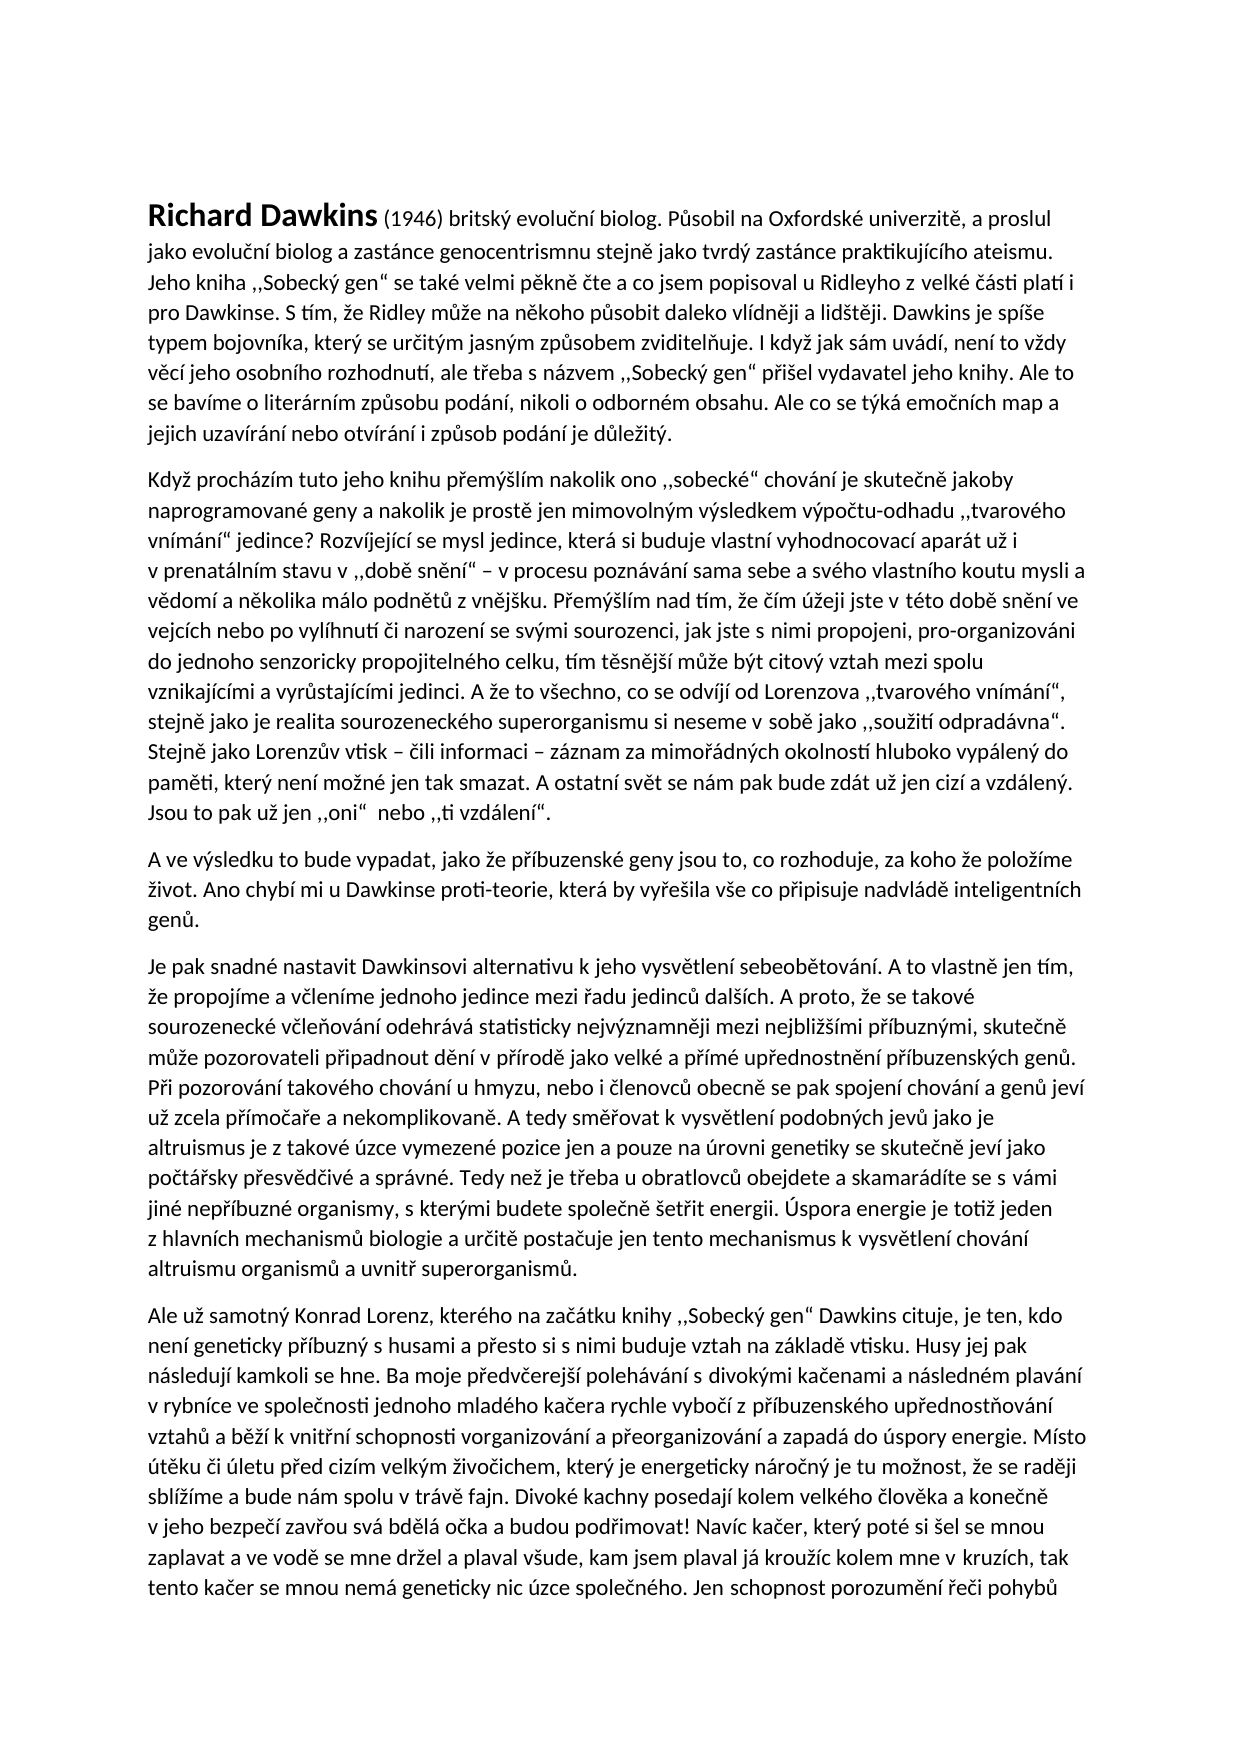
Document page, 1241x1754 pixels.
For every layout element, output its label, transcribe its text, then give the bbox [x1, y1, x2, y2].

text Je pak snadné nastavit Dawkinsovi alternativu k jeho vysvětlení sebeobětování. A to vlastně jen tím, že propojíme a včleníme jednoho jedince mezi řadu jedinců dalších. A proto, že se takové sourozenecké včleňování odehrává statisticky nejvýznamněji mezi nejbližšími příbuznými, skutečně může pozorovateli připadnout dění v přírodě jako velké a přímé upřednostnění příbuzenských genů. Při pozorování takového chování u hmyzu, nebo i členovců obecně se pak spojení chování a genů jeví už zcela přímočaře a nekomplikovaně. A tedy směřovat k vysvětlení podobných jevů jako je altruismus je z takové úzce vymezené pozice jen a pouze na úrovni genetiky se skutečně jeví jako počtářsky přesvědčivé a správné. Tedy než je třeba u obratlovců obejdete a skamarádíte se s vámi jiné nepříbuzné organismy, s kterými budete společně šetřit energii. Úspora energie je totiž jeden z hlavních mechanismů biologie a určitě postačuje jen tento mechanismus k vysvětlení chování altruismu organismů a uvnitř superorganismů. [148, 952, 1093, 1282]
text Richard Dawkins (1946) britský evoluční biolog. Působil na Oxfordské univerzitě, a proslul jako evoluční biolog a zastánce genocentrismnu stejně jako tvrdý zastánce praktikujícího ateismu. Jeho kniha ,,Sobecký gen“ se také velmi pěkně čte a co jsem popisoval u Ridleyho z velké části platí i pro Dawkinse. S tím, že Ridley může na někoho působit daleko vlídněji a lidštěji. Dawkins je spíše typem bojovníka, který se určitým jasným způsobem zviditelňuje. I když jak sám uvádí, není to vždy věcí jeho osobního rozhodnutí, ale třeba s názvem ,,Sobecký gen“ přišel vydavatel jeho knihy. Ale to se bavíme o literárním způsobu podání, nikoli o odborném obsahu. Ale co se týká emočních map a jejich uzavírání nebo otvírání i způsob podání je důležitý. [148, 194, 1093, 447]
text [148, 1301, 1093, 1601]
text A ve výsledku to bude vypadat, jako že příbuzenské geny jsou to, co rozhoduje, za koho že položíme život. Ano chybí mi u Dawkinse proti-teorie, která by vyřešila vše co připisuje nadvládě inteligentních genů. [148, 845, 1093, 933]
text Když procházím tuto jeho knihu přemýšlím nakolik ono ,,sobecké“ chování je skutečně jakoby naprogramované geny a nakolik je prostě jen mimovolným výsledkem výpočtu-odhadu ,,tvarového vnímání“ jedince? Rozvíjející se mysl jedince, která si buduje vlastní vyhodnocovací aparát už i v prenatálním stavu v ,,době snění“ – v procesu poznávání sama sebe a svého vlastního koutu mysli a vědomí a několika málo podnětů z vnějšku. Přemýšlím nad tím, že čím úžeji jste v této době snění ve vejcích nebo po vylíhnutí či narození se svými sourozenci, jak jste s nimi propojeni, pro-organizováni do jednoho senzoricky propojitelného celku, tím těsnější může být citový vztah mezi spolu vznikajícími a vyrůstajícími jedinci. A že to všechno, co se odvíjí od Lorenzova ,,tvarového vnímání“, stejně jako je realita sourozeneckého superorganismu si neseme v sobě jako ,,soužití odpradávna“. Stejně jako Lorenzův vtisk – čili informaci – záznam za mimořádných okolností hluboko vypálený do paměti, který není možné jen tak smazat. A ostatní svět se nám pak bude zdát už jen cizí a vzdálený. Jsou to pak už jen ,,oni“ nebo ,,ti vzdálení“. [148, 466, 1093, 826]
